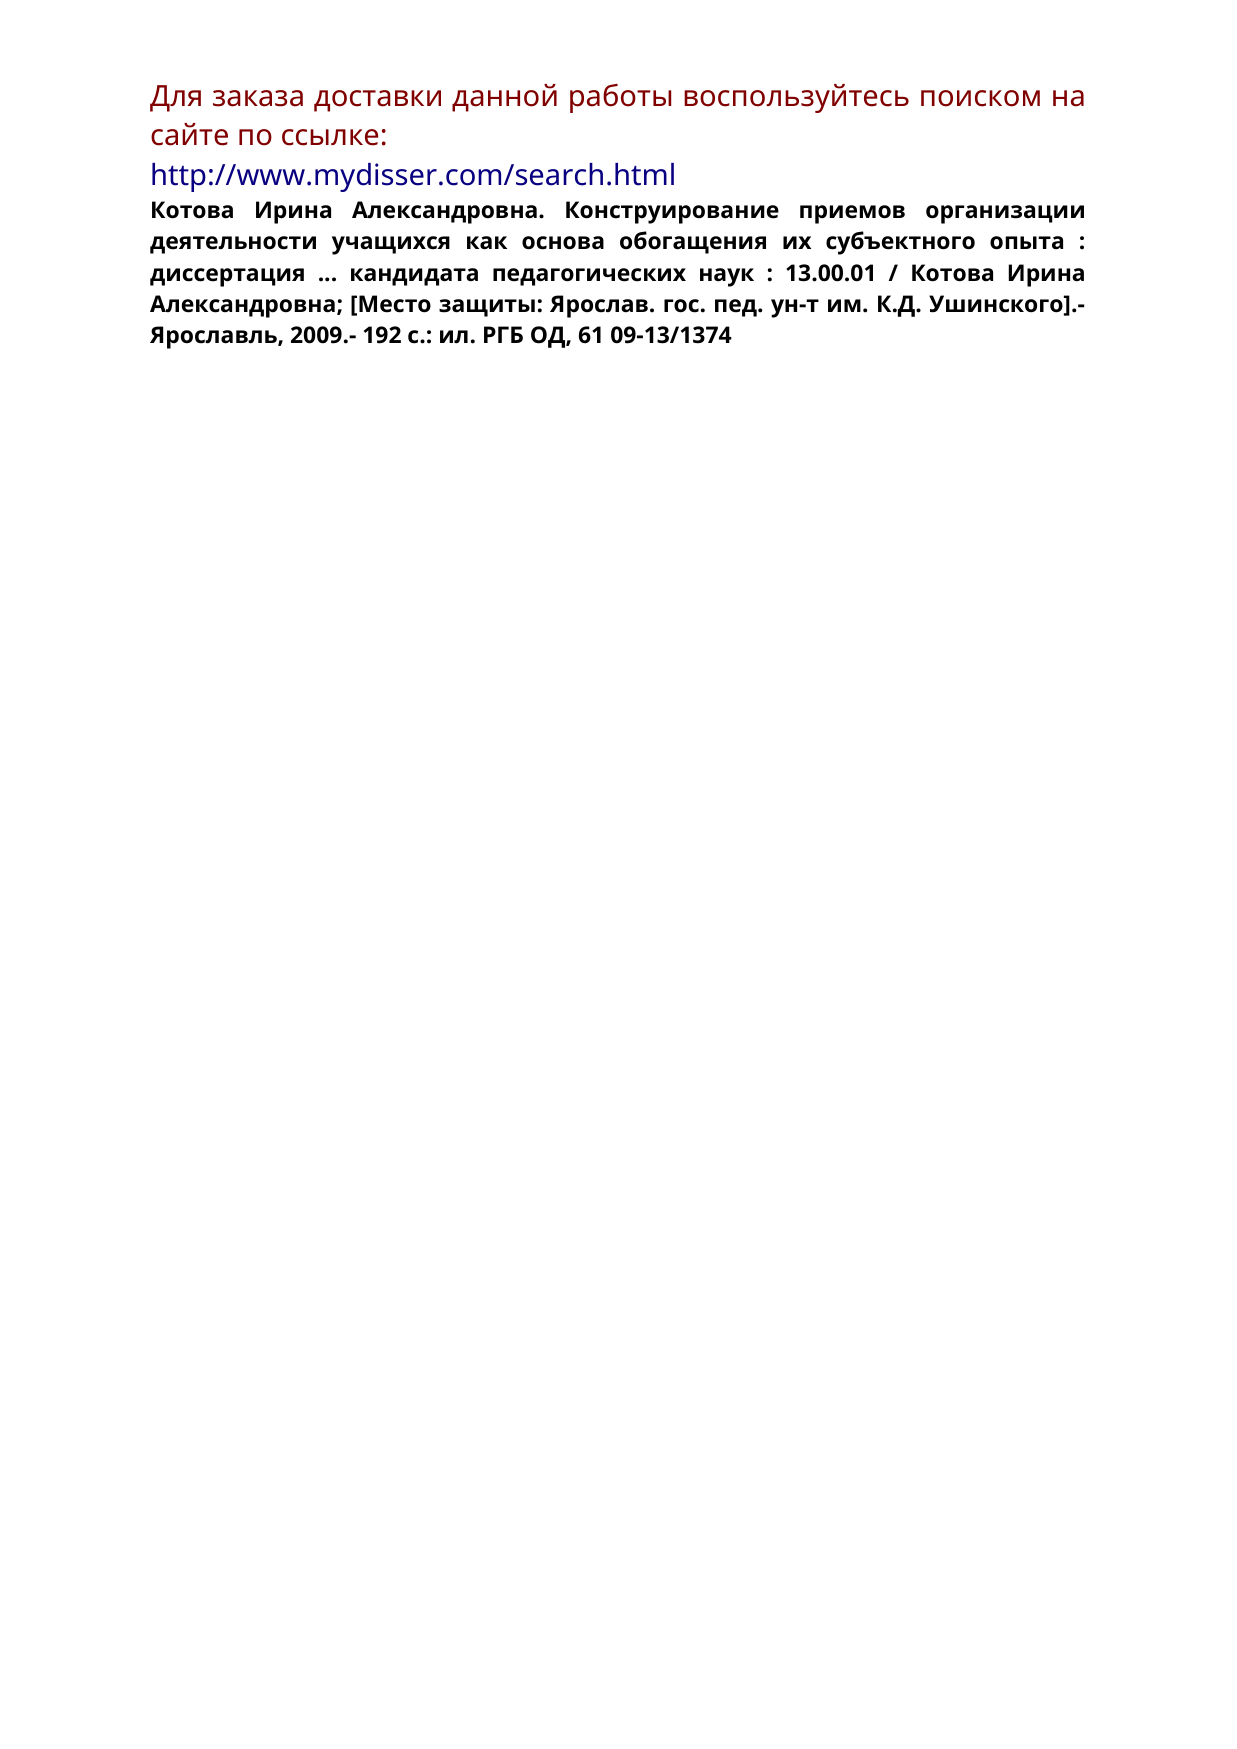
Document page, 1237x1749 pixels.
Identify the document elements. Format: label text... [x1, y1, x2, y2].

text Котова Ирина Александровна. Конструирование приемов организации деятельности учащихся как основа обогащения их субъектного опыта : диссертация ... кандидата педагогических наук : 13.00.01 / Котова Ирина Александровна; [Место защиты: Ярослав. гос. пед. ун-т им. К.Д. Ушинского].- Ярославль, 2009.- 192 с.: ил. РГБ ОД, 61 09-13/1374 [150, 194, 1086, 350]
